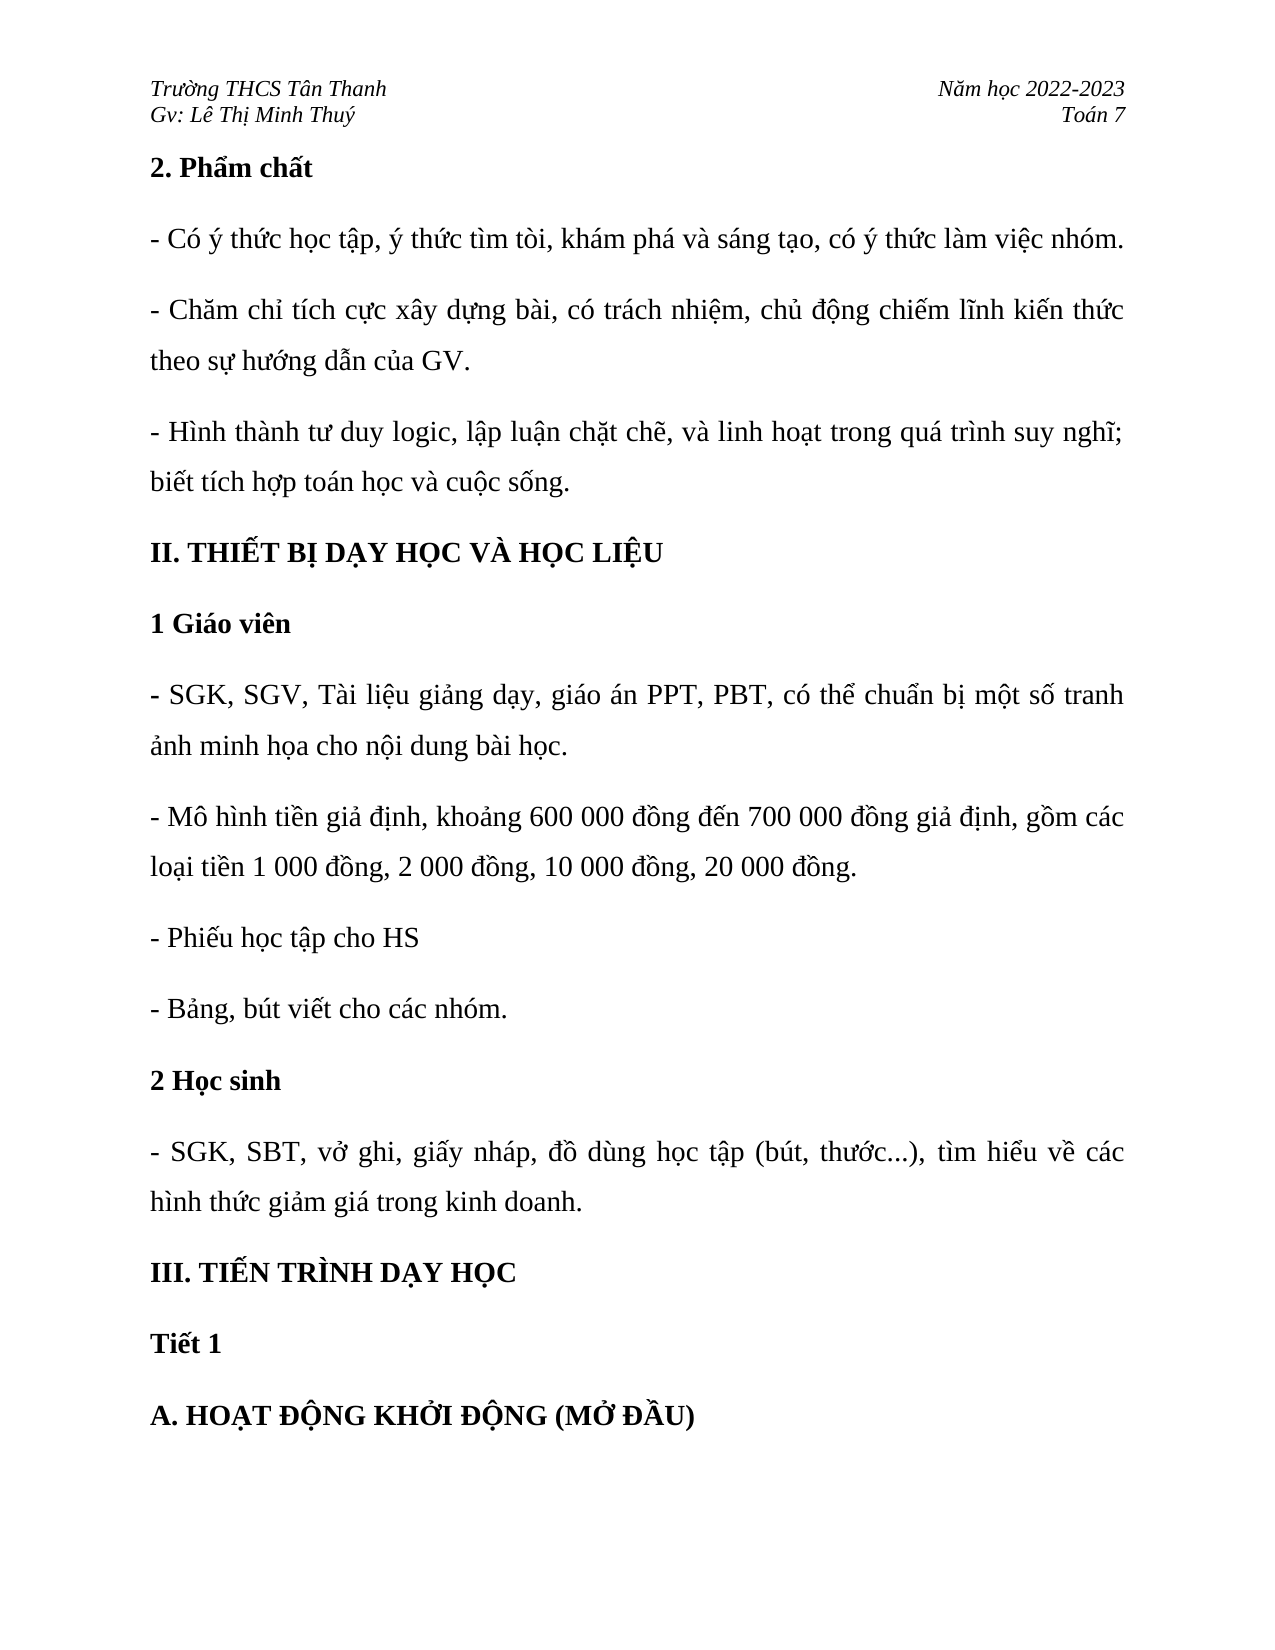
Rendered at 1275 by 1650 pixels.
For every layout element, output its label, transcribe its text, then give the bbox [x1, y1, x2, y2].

text - SGK, SGV, Tài liệu giảng dạy, giáo án PPT, PBT, có thể chuẩn bị một số tranh ảnh minh họa cho nội dung bài học. [150, 677, 1125, 761]
text - Có ý thức học tập, ý thức tìm tòi, khám phá và sáng tạo, có ý thức làm việc nhóm. [150, 221, 1125, 255]
text - SGK, SBT, vở ghi, giấy nháp, đồ dùng học tập (bút, thước...), tìm hiểu về các hình thức giảm giá trong kinh doanh. [150, 1134, 1125, 1218]
text III. TIẾN TRÌNH DẠY HỌC [150, 1255, 1125, 1289]
text Tiết 1 [150, 1326, 1125, 1360]
text - Chăm chỉ tích cực xây dựng bài, có trách nhiệm, chủ động chiếm lĩnh kiến thức theo sự hướng dẫn của GV. [150, 292, 1125, 376]
text - Phiếu học tập cho HS [150, 920, 1125, 954]
text - Bảng, bút viết cho các nhóm. [150, 992, 1125, 1025]
text A. HOẠT ĐỘNG KHỞI ĐỘNG (MỞ ĐẦU) [150, 1398, 1125, 1431]
text - Hình thành tư duy logic, lập luận chặt chẽ, và linh hoạt trong quá trình suy nghĩ; biết tích hợp toán học và cuộc sống. [150, 414, 1125, 498]
text 1 Giáo viên [150, 606, 1125, 640]
text - Mô hình tiền giả định, khoảng 600 000 đồng đến 700 000 đồng giả định, gồm các loại tiền 1 000 đồng, 2 000 đồng, 10 000 đồng, 20 000 đồng. [150, 799, 1125, 883]
text 2 Học sinh [150, 1063, 1125, 1096]
text 2. Phẩm chất [150, 150, 1125, 183]
text II. THIẾT BỊ DẠY HỌC VÀ HỌC LIỆU [150, 535, 1125, 569]
